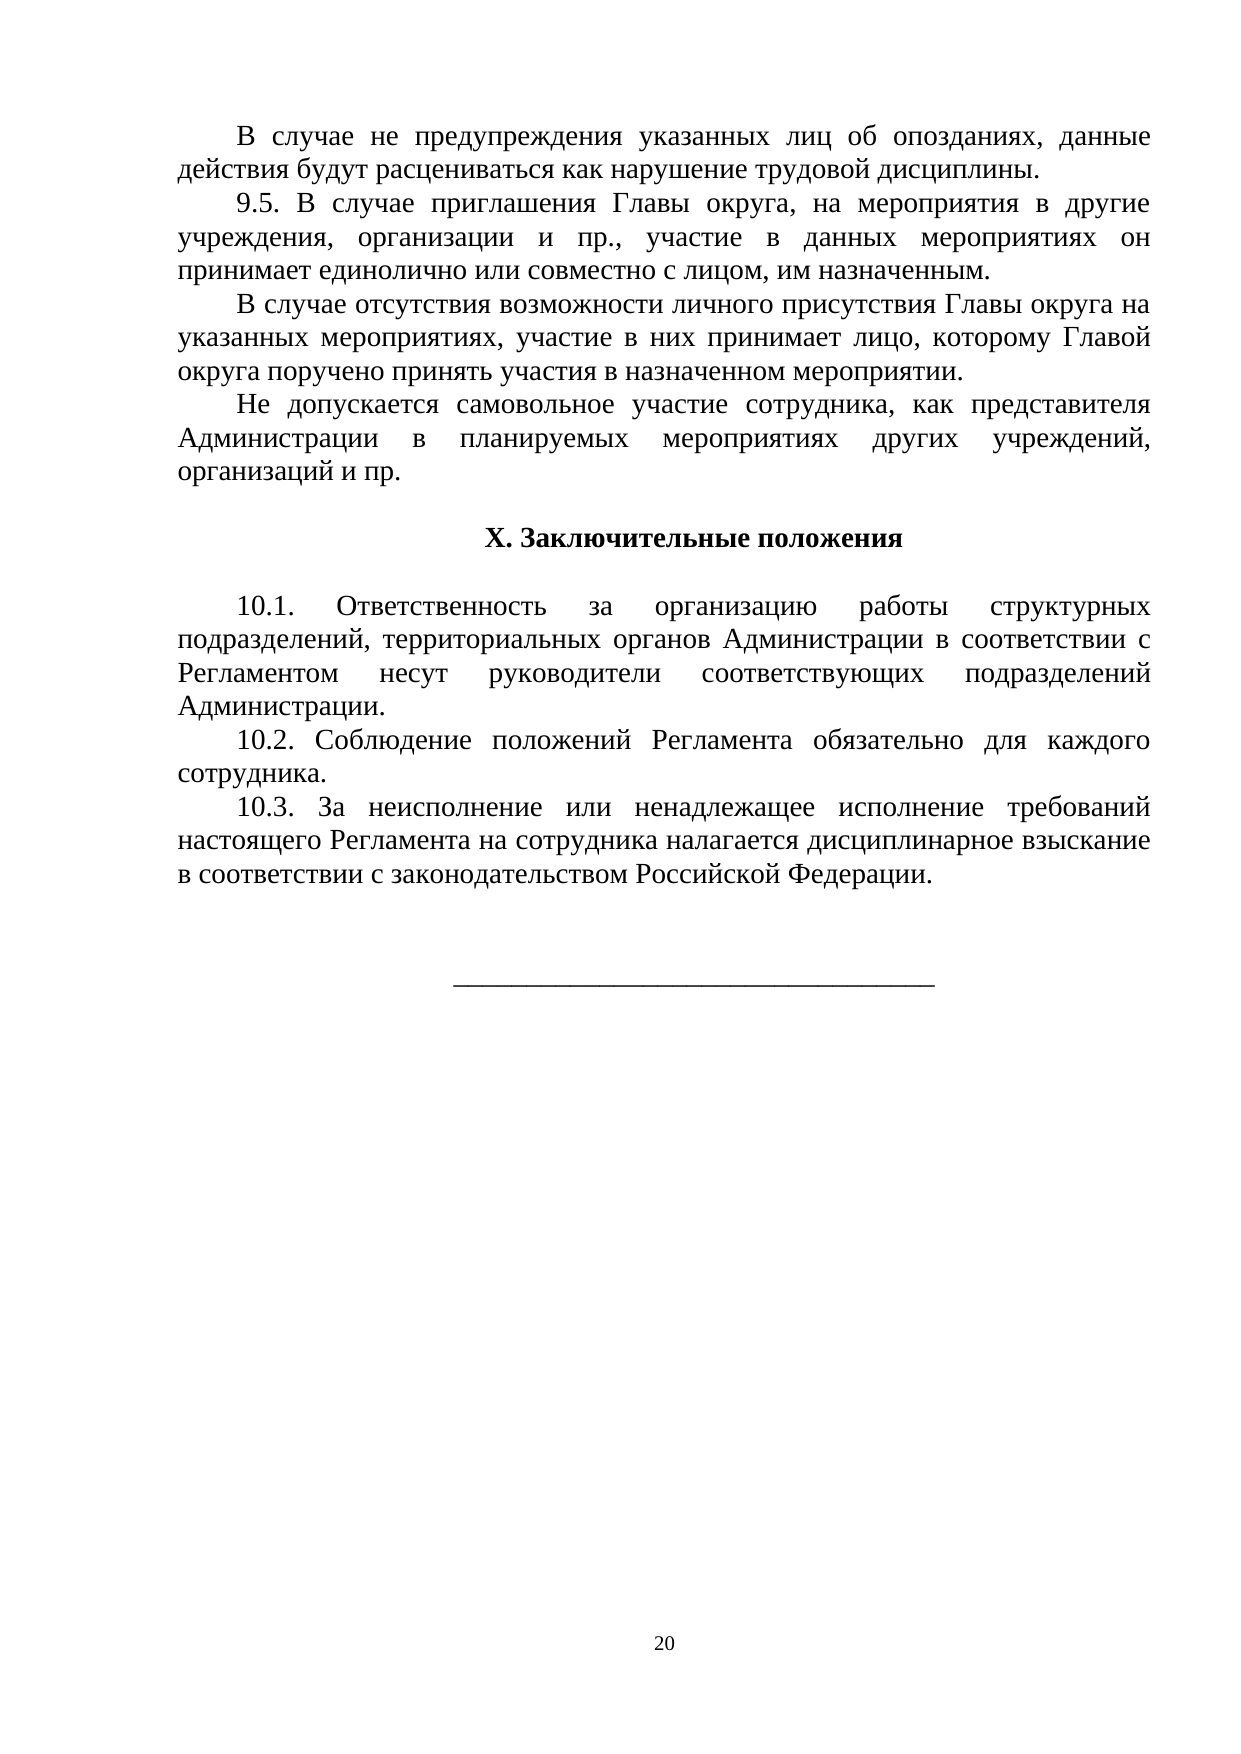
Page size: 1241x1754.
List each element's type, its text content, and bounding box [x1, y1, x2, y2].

text 9.5. В случае приглашения Главы округа, на мероприятия в другие учреждения, организации и пр., участие в данных мероприятиях он принимает единолично или совместно с лицом, им назначенным. [177, 185, 1152, 286]
text 10.2. Соблюдение положений Регламента обязательно для каждого сотрудника. [177, 722, 1152, 789]
text 10.3. За неисполнение или ненадлежащее исполнение требований настоящего Регламента на сотрудника налагается дисциплинарное взыскание в соответствии с законодательством Российской Федерации. [177, 789, 1152, 889]
text Не допускается самовольное участие сотрудника, как представителя Администрации в планируемых мероприятиях других учреждений, организаций и пр. [177, 386, 1152, 487]
text 10.1. Ответственность за организацию работы структурных подразделений, территориальных органов Администрации в соответствии с Регламентом несут руководители соответствующих подразделений Администрации. [177, 588, 1152, 722]
text _________________________________ [177, 957, 1152, 990]
text В случае отсутствия возможности личного присутствия Главы округа на указанных мероприятиях, участие в них принимает лицо, которому Главой округа поручено принять участия в назначенном мероприятии. [177, 286, 1152, 386]
text X. Заключительные положения [177, 521, 1152, 554]
text В случае не предупреждения указанных лиц об опозданиях, данные действия будут расцениваться как нарушение трудовой дисциплины. [177, 118, 1152, 185]
